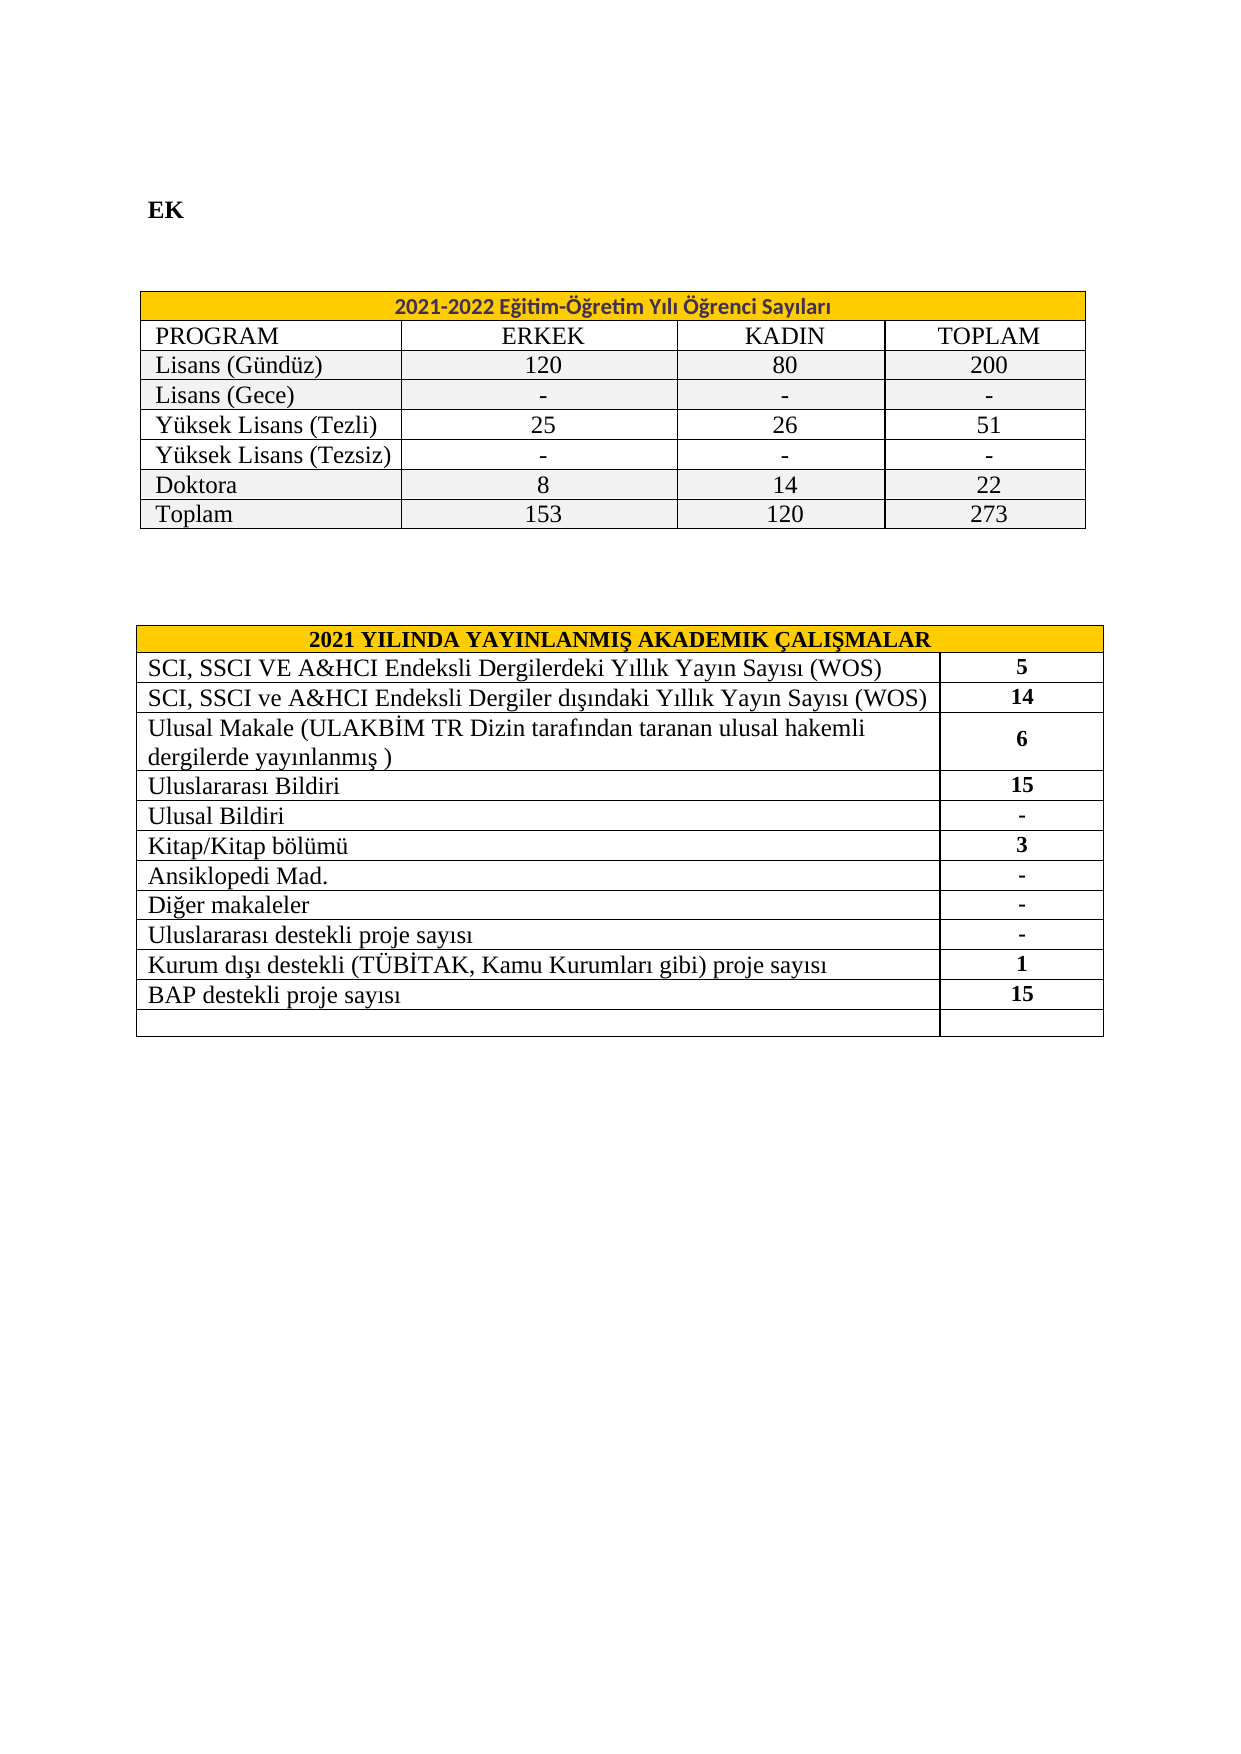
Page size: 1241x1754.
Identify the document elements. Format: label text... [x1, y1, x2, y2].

table_cell TOPLAM [886, 321, 1085, 349]
table_cell 25 [402, 410, 677, 439]
table_cell SCI, SSCI ve A&HCI Endeksli Dergiler dışındaki Yıllık Yayın Sayısı (WOS) [137, 683, 939, 712]
table_cell Kurum dışı destekli (TÜBİTAK, Kamu Kurumları gibi) proje sayısı [137, 950, 939, 979]
table_cell 273 [886, 500, 1085, 528]
table_cell Toplam [141, 500, 401, 528]
table_cell 120 [402, 351, 677, 379]
table_cell Ansiklopedi Mad. [137, 861, 939, 889]
table_cell KADIN [678, 321, 884, 349]
table_cell Ulusal Bildiri [137, 801, 939, 830]
table_cell 22 [886, 470, 1085, 498]
table_cell 14 [678, 470, 884, 498]
table_cell 80 [678, 351, 884, 379]
table_header 2021-2022 Eğitim-Öğretim Yılı Öğrenci Sayıları [141, 292, 1085, 320]
table_cell PROGRAM [141, 321, 401, 349]
table_cell 15 [941, 771, 1103, 800]
table_cell 3 [941, 831, 1103, 860]
table_cell - [886, 380, 1085, 409]
table_cell - [402, 440, 677, 469]
table_cell Kitap/Kitap bölümü [137, 831, 939, 860]
table_cell Lisans (Gece) [141, 380, 401, 409]
table_cell 8 [402, 470, 677, 498]
table_cell 1 [941, 950, 1103, 979]
table_cell [137, 1010, 939, 1036]
table_cell 153 [402, 500, 677, 528]
table_cell Yüksek Lisans (Tezli) [141, 410, 401, 439]
table_cell - [402, 380, 677, 409]
table_cell Lisans (Gündüz) [141, 351, 401, 379]
table_cell - [941, 920, 1103, 949]
table_cell - [941, 861, 1103, 889]
table_cell Ulusal Makale (ULAKBİM TR Dizin tarafından taranan ulusal hakemli dergilerde yayınlanmış ) [137, 713, 939, 770]
table_cell ERKEK [402, 321, 677, 349]
table_cell SCI, SSCI VE A&HCI Endeksli Dergilerdeki Yıllık Yayın Sayısı (WOS) [137, 653, 939, 682]
table_cell - [941, 801, 1103, 830]
table_cell Diğer makaleler [137, 891, 939, 919]
table_cell - [941, 891, 1103, 919]
text EK [148, 195, 1093, 224]
table_cell 200 [886, 351, 1085, 379]
table_cell 6 [941, 713, 1103, 770]
table_cell - [678, 440, 884, 469]
table_cell [941, 1010, 1103, 1036]
table_cell - [886, 440, 1085, 469]
table_cell 15 [941, 980, 1103, 1009]
table_cell BAP destekli proje sayısı [137, 980, 939, 1009]
table_cell Doktora [141, 470, 401, 498]
table_cell 51 [886, 410, 1085, 439]
table_cell 120 [678, 500, 884, 528]
table_cell 5 [941, 653, 1103, 682]
table_cell Yüksek Lisans (Tezsiz) [141, 440, 401, 469]
table_cell Uluslararası destekli proje sayısı [137, 920, 939, 949]
table_cell - [678, 380, 884, 409]
table_header 2021 YILINDA YAYINLANMIŞ AKADEMIK ÇALIŞMALAR [137, 626, 1103, 652]
table_cell 14 [941, 683, 1103, 712]
table_cell Uluslararası Bildiri [137, 771, 939, 800]
table_cell 26 [678, 410, 884, 439]
